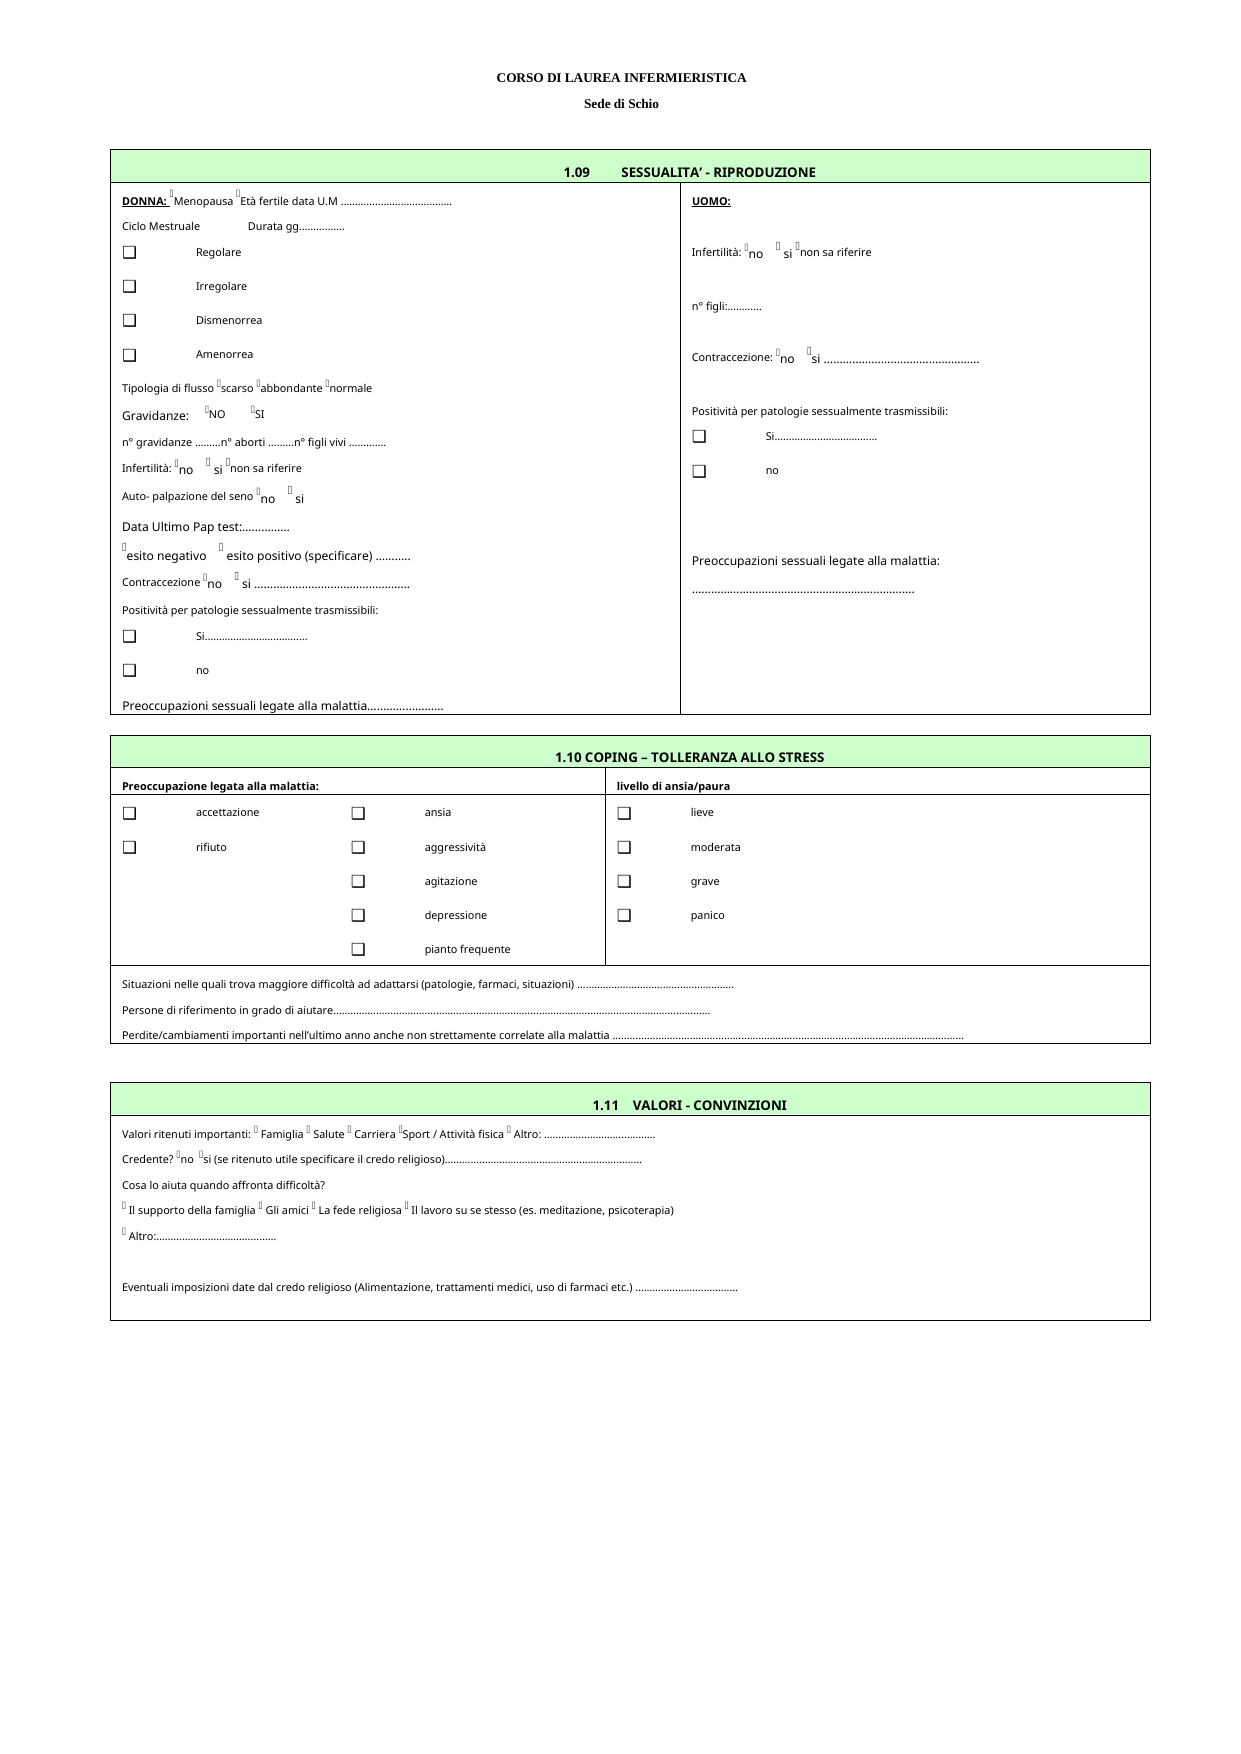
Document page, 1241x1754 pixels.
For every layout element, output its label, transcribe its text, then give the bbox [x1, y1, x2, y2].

table_cell DONNA: Menopausa Età fertile data U.M ………………………………… Ciclo Mestruale Durata gg……………. Regolare Irregolare Dismenorrea Amenorrea Tipologia di flusso scarso abbondante normale Gravidanze: NO SI n° gravidanze ………n° aborti ………n° figli vivi …………. Infertilità: no si non sa riferire Auto- palpazione del seno no si Data Ultimo Pap test:…………… esito negativo esito positivo (specificare) ……….. Contraccezione no si …………………………………………. Positività per patologie sessualmente trasmissibili: Si……………………………… no Preoccupazioni sessuali legate alla malattia…………………… [111, 183, 680, 714]
table_cell Valori ritenuti importanti: Famiglia Salute Carriera Sport / Attività fisica Altro: ………………………………… Credente? no si (se ritenuto utile specificare il credo religioso)…………………………………………………………… Cosa lo aiuta quando affronta difficoltà? Il supporto della famiglia Gli amici La fede religiosa Il lavoro su se stesso (es. meditazione, psicoterapia) Altro:…………………………………… Eventuali imposizioni date dal credo religioso (Alimentazione, trattamenti medici, uso di farmaci etc.) ……………………………… [111, 1116, 1150, 1320]
table_cell UOMO: Infertilità: no si non sa riferire n° figli:………… Contraccezione: no si …………………………………………. Positività per patologie sessualmente trasmissibili: Si……………………………… no Preoccupazioni sessuali legate alla malattia: ……………………………………………………………. [681, 183, 1150, 714]
table_header 1.10 COPING – TOLLERANZA ALLO STRESS [111, 736, 1150, 767]
table_cell livello di ansia/paura [606, 768, 1150, 793]
table_cell Preoccupazione legata alla malattia: [111, 768, 605, 793]
table_cell accettazione rifiuto [111, 795, 339, 965]
table_cell ansia aggressività agitazione depressione pianto frequente [340, 795, 605, 965]
table_header SESSUALITA’ - RIPRODUZIONE [111, 150, 1150, 182]
table_cell lieve moderata grave panico [606, 795, 1150, 965]
table_header 1.11 VALORI - CONVINZIONI [111, 1083, 1150, 1114]
table_cell Situazioni nelle quali trova maggiore difficoltà ad adattarsi (patologie, farmaci, situazioni) ………………………………………………. Persone di riferimento in grado di aiutare…………………………………………………………………………………………………………………… Perdite/cambiamenti importanti nell’ultimo anno anche non strettamente correlate alla malattia …………………………………………………………………………………………………………… [111, 966, 1150, 1043]
